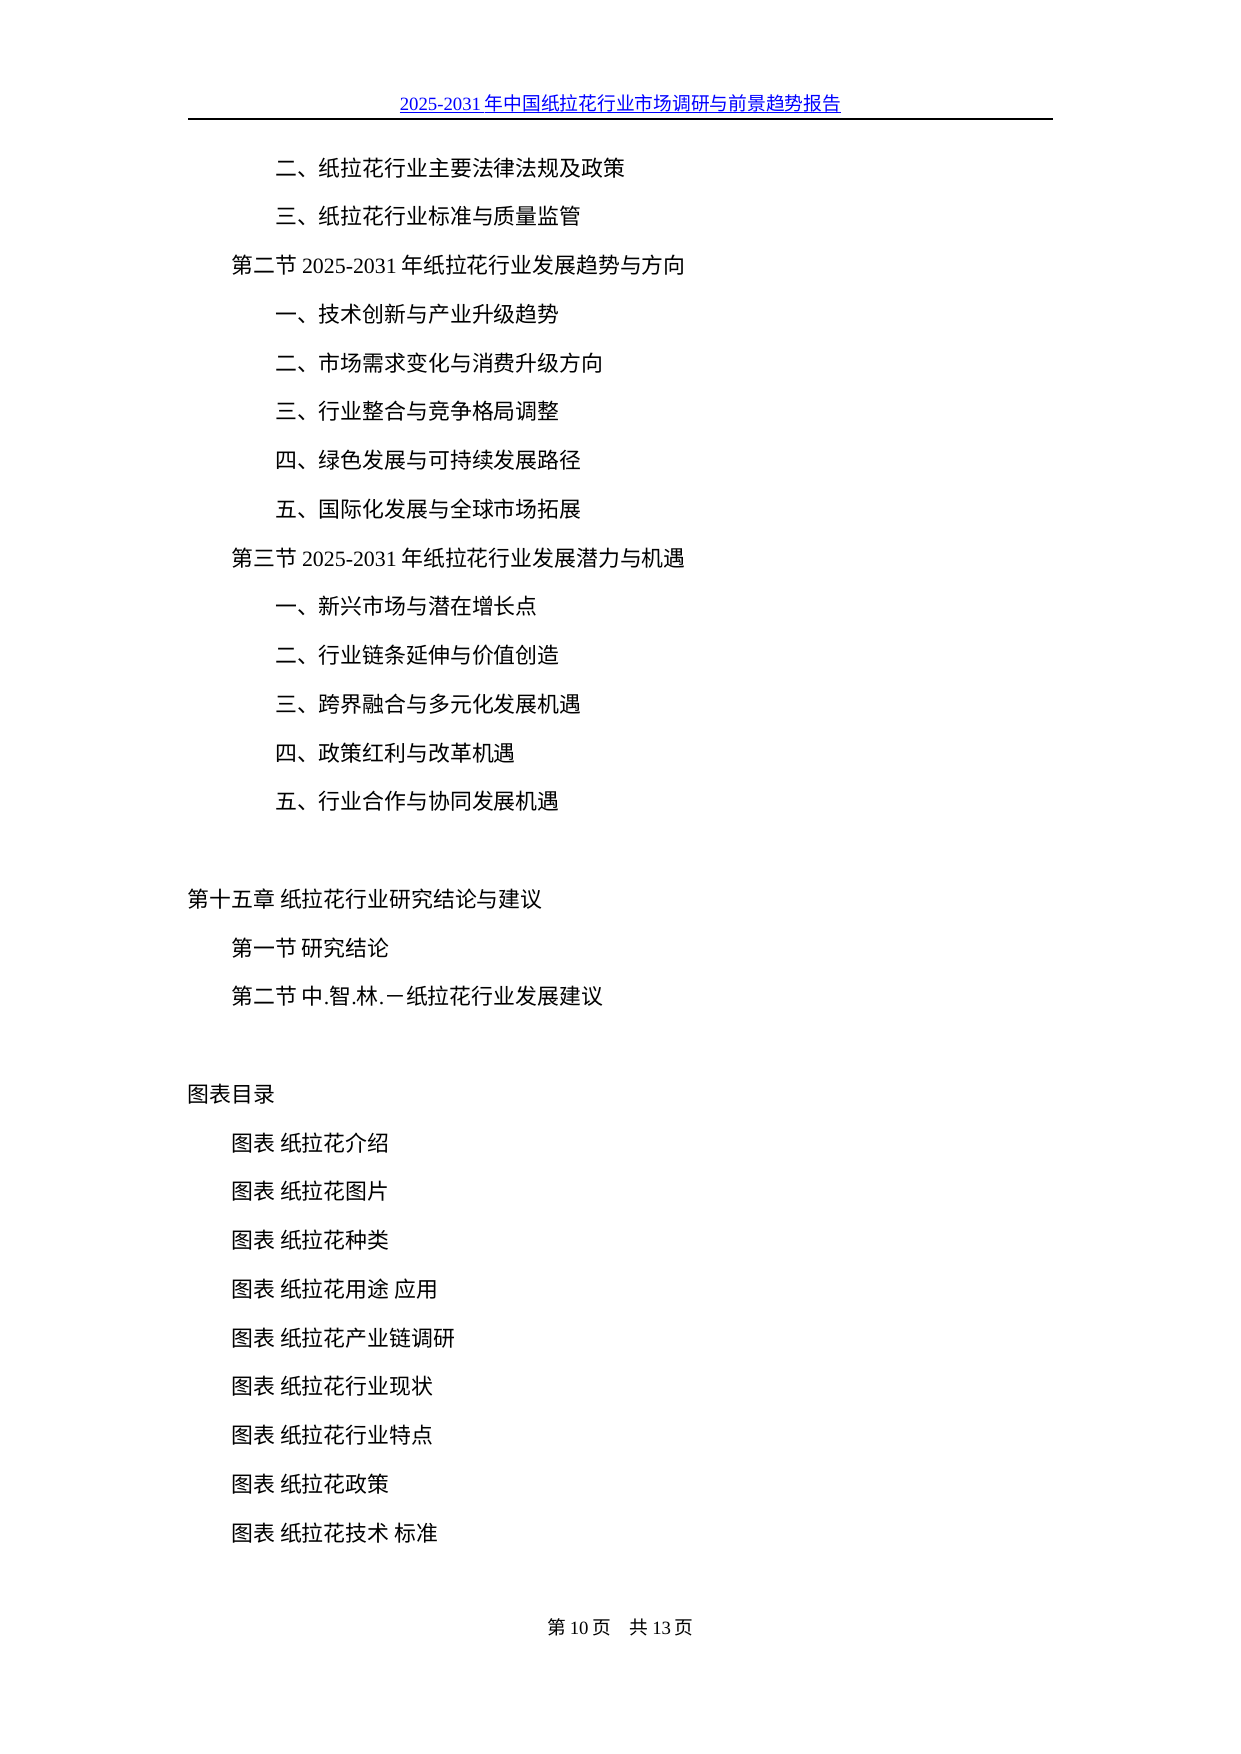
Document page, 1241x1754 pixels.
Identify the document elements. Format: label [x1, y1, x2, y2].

text [187, 150, 1053, 1548]
